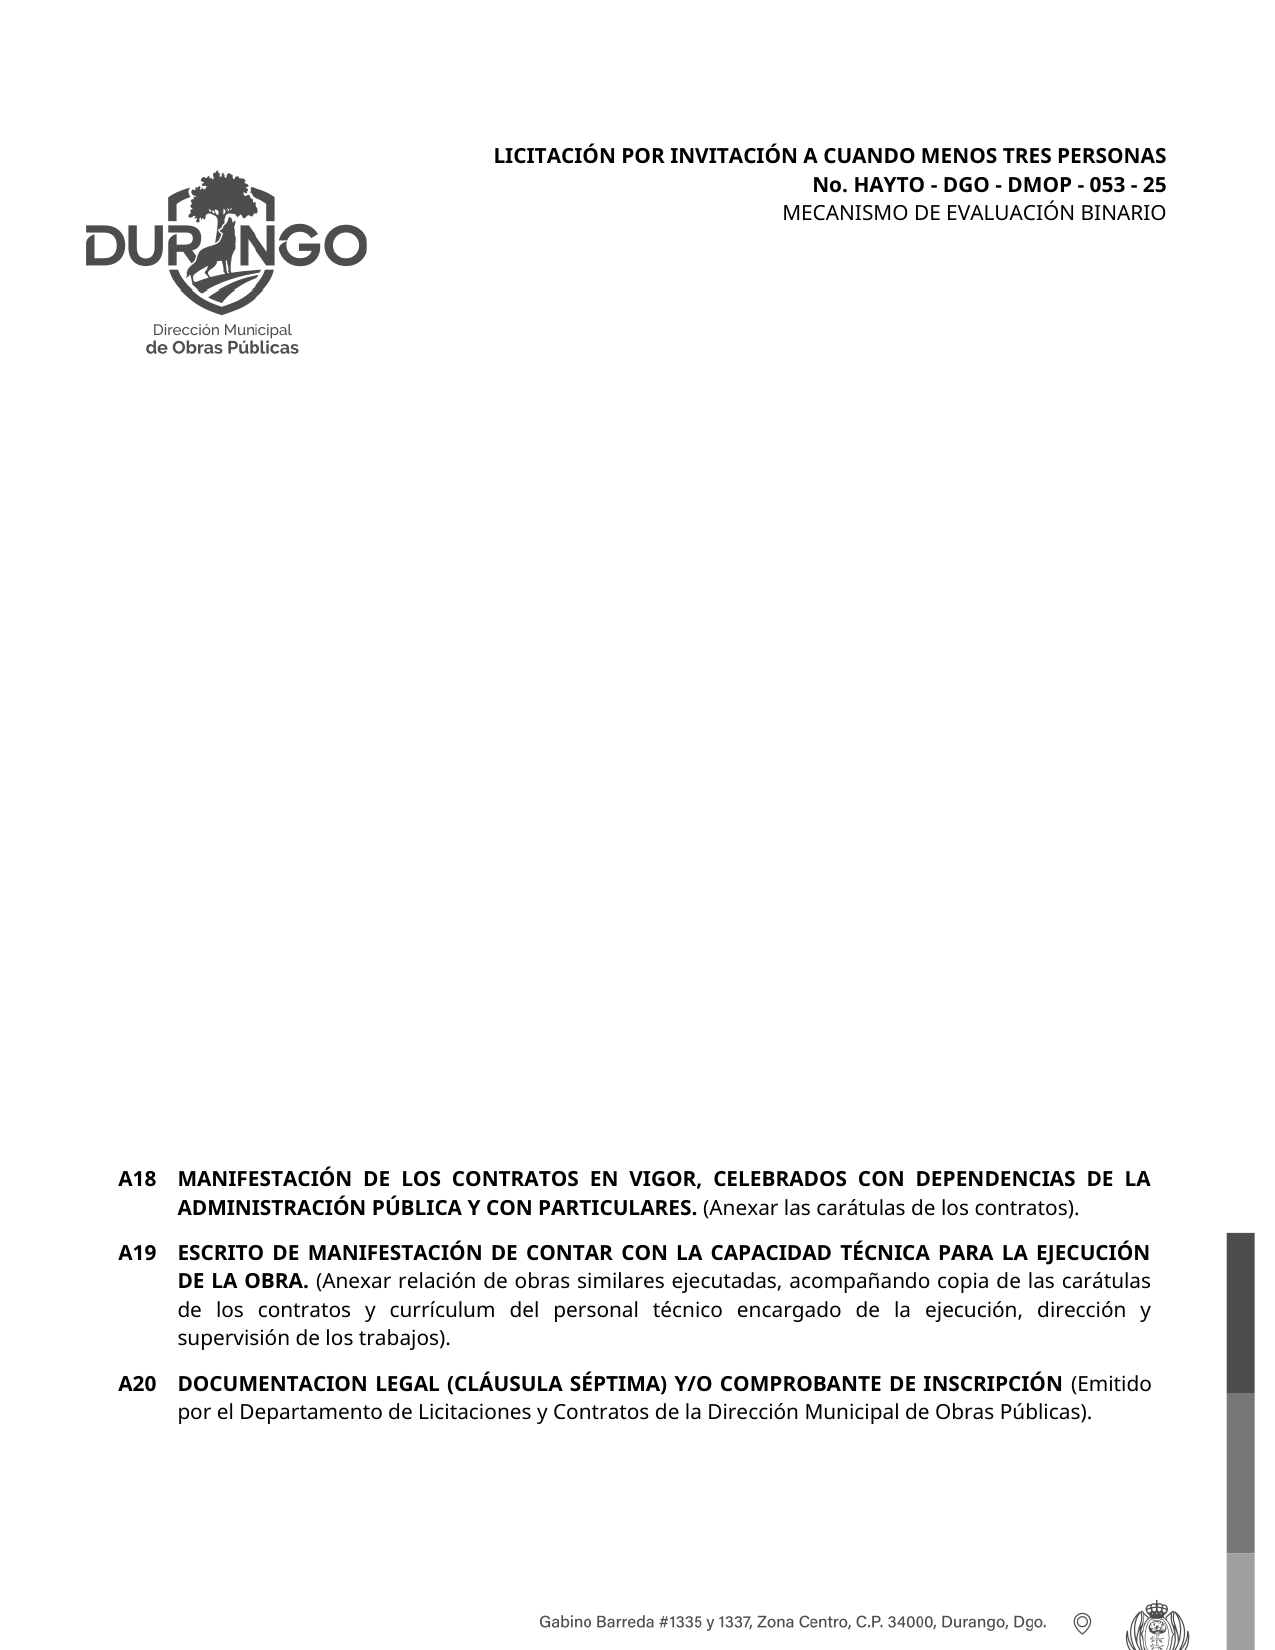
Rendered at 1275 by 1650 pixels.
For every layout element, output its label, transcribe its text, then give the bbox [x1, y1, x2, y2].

picture [34, 113, 1255, 1650]
text A18 MANIFESTACIÓN DE LOS CONTRATOS EN VIGOR, CELEBRADOS CON DEPENDENCIAS DE LA ADMINISTRACIÓN PÚBLICA Y CON PARTICULARES. (Anexar las carátulas de los contratos). [118, 1164, 1152, 1221]
text A20 DOCUMENTACION LEGAL (CLÁUSULA SÉPTIMA) Y/O COMPROBANTE DE INSCRIPCIÓN (Emitido por el Departamento de Licitaciones y Contratos de la Dirección Municipal de Obras Públicas). [118, 1369, 1152, 1426]
text A19 ESCRITO DE MANIFESTACIÓN DE CONTAR CON LA CAPACIDAD TÉCNICA PARA LA EJECUCIÓN DE LA OBRA. (Anexar relación de obras similares ejecutadas, acompañando copia de las carátulas de los contratos y currículum del personal técnico encargado de la ejecución, dirección y supervisión de los trabajos). [118, 1238, 1152, 1352]
